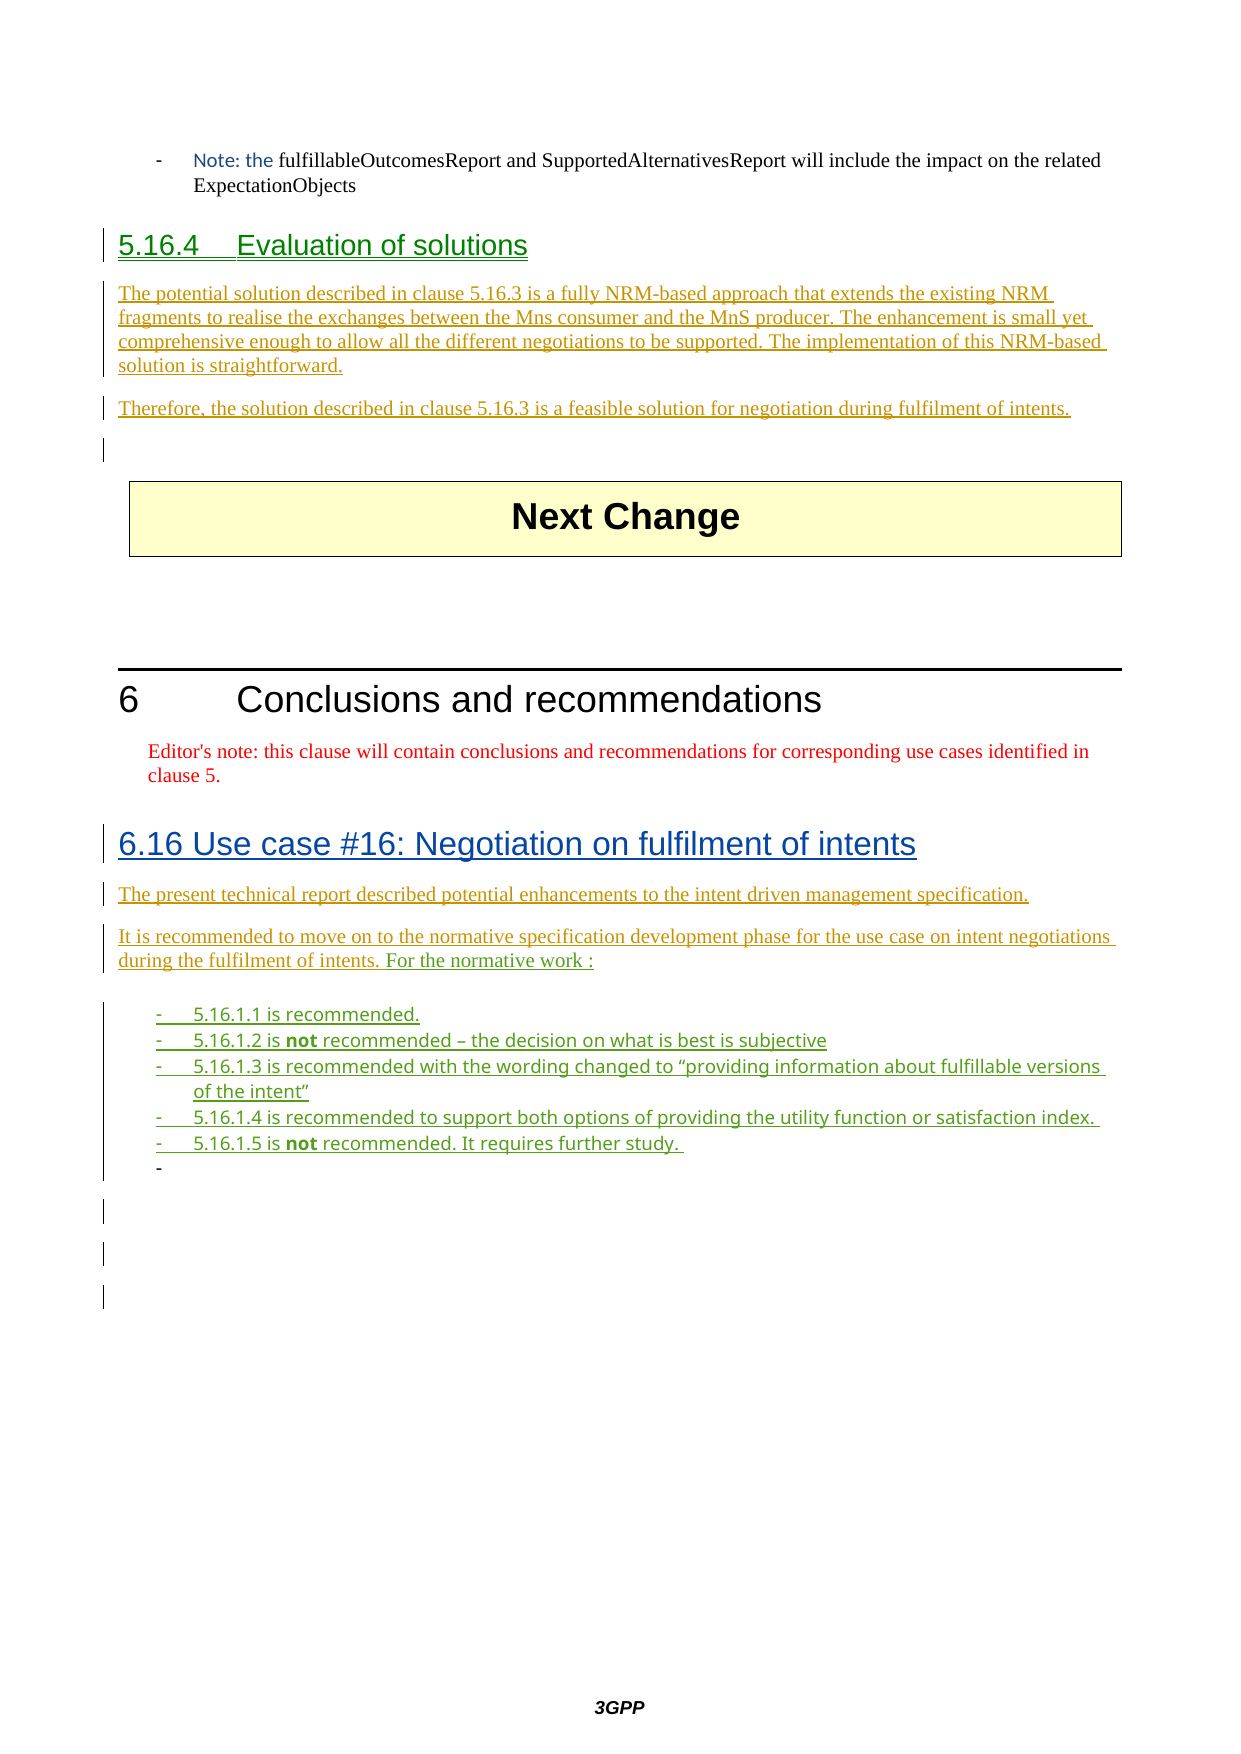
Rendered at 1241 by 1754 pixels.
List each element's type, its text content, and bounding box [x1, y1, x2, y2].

table_header Next Change [130, 482, 1121, 556]
list Note: the fulfillableOutcomesReport and SupportedAlternativesReport will include the impact on the related ExpectationObjects [156, 147, 1122, 197]
subtitle 6 Conclusions and recommendations [118, 671, 1122, 720]
text Editor's note: this clause will contain conclusions and recommendations for corresponding use cases identified in clause 5. [148, 739, 1122, 787]
